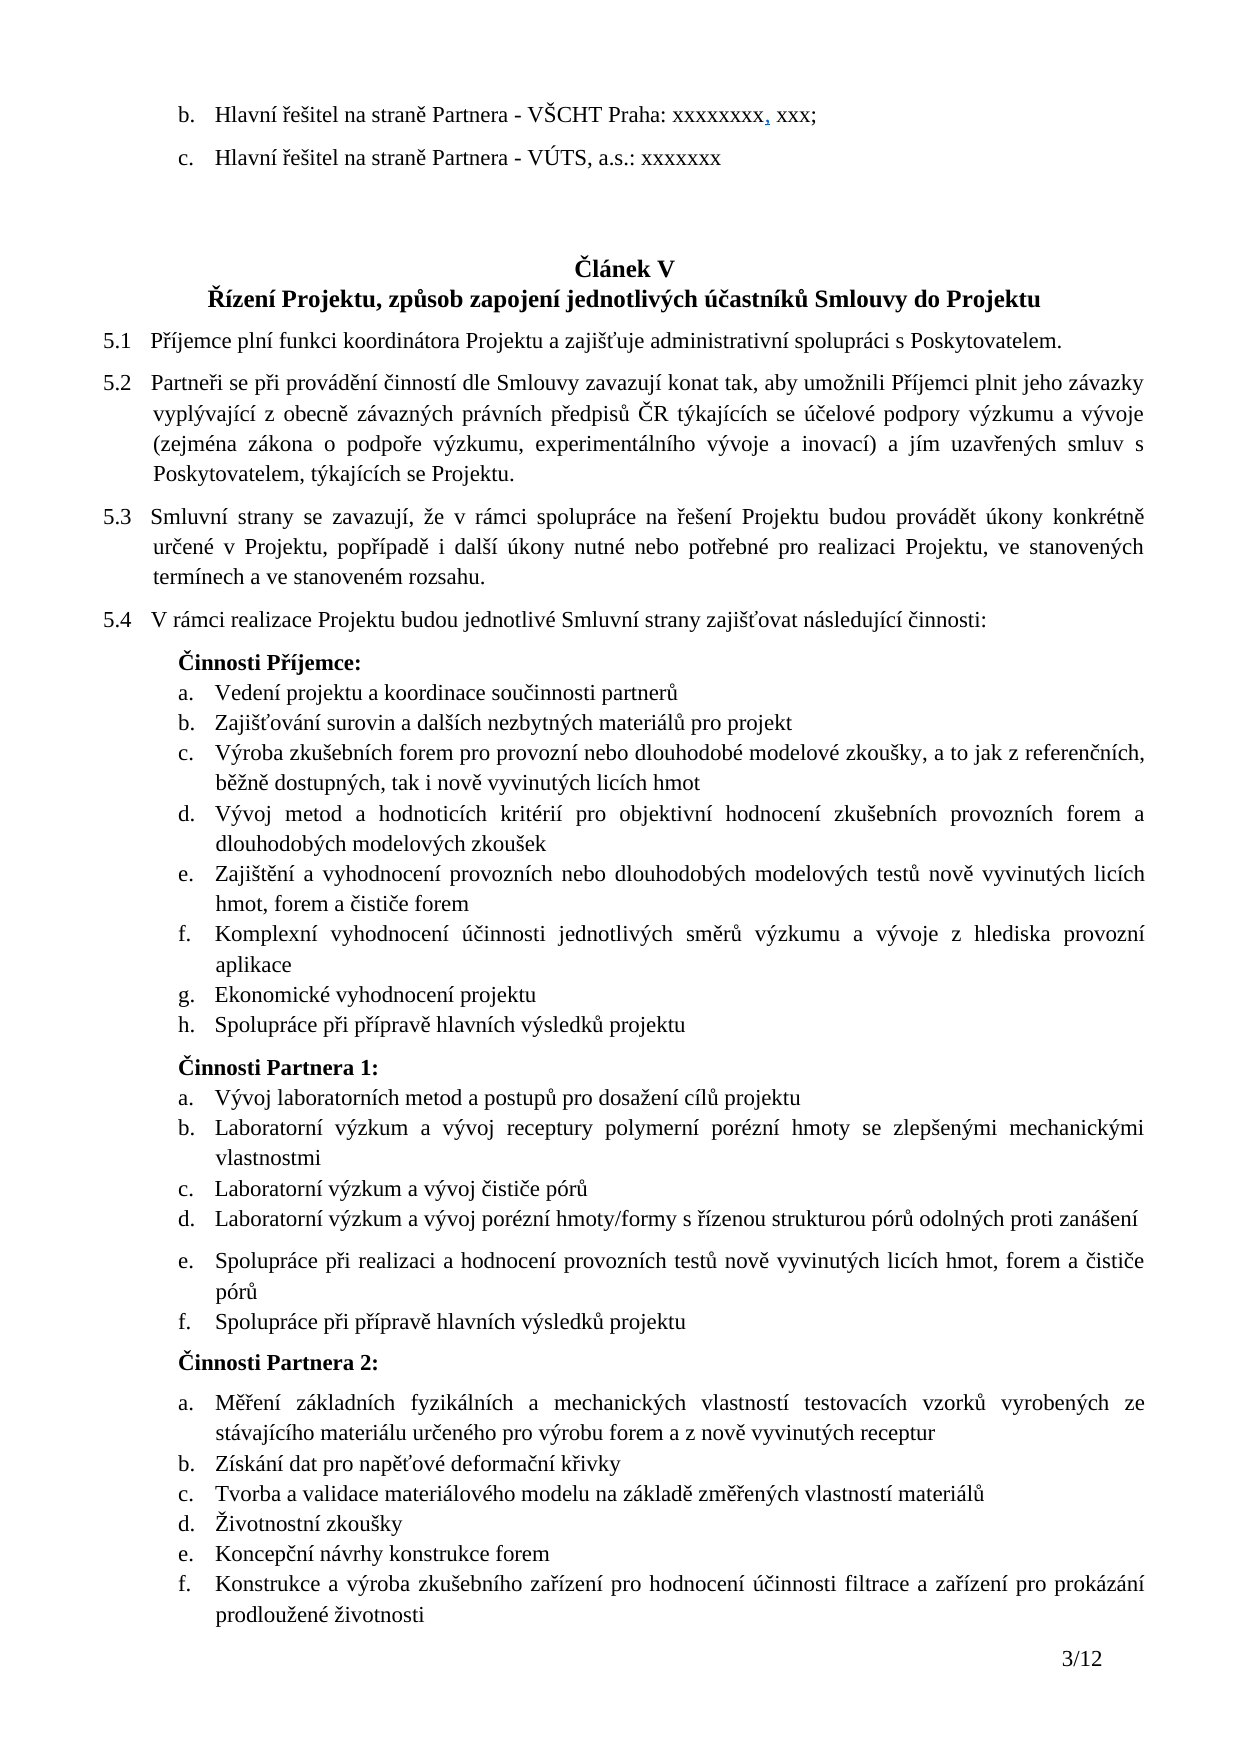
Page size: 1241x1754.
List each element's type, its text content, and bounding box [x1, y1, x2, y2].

subtitle Článek V [103, 254, 1146, 283]
list Konstrukce a výroba zkušebního zařízení pro hodnocení účinnosti filtrace a zařízení pro prokázání prodloužené životnosti [178, 1570, 1146, 1627]
text Činnosti Příjemce: [103, 648, 1146, 675]
list Hlavní řešitel na straně Partnera - VÚTS, a.s.: xxxxxxx [178, 143, 1146, 170]
list Spolupráce při přípravě hlavních výsledků projektu [103, 1308, 1146, 1334]
list Vývoj metod a hodnoticích kritérií pro objektivní hodnocení zkušebních provozních forem a dlouhodobých modelových zkoušek [178, 799, 1146, 856]
list Spolupráce při přípravě hlavních výsledků projektu [103, 1011, 1146, 1037]
list Životnostní zkoušky [103, 1510, 1146, 1536]
list Tvorba a validace materiálového modelu na základě změřených vlastností materiálů [103, 1480, 1146, 1506]
list Vývoj laboratorních metod a postupů pro dosažení cílů projektu [103, 1084, 1146, 1110]
list Smluvní strany se zavazují, že v rámci spolupráce na řešení Projektu budou provádět úkony konkrétně určené v Projektu, popřípadě i další úkony nutné nebo potřebné pro realizaci Projektu, ve stanovených termínech a ve stanoveném rozsahu. [103, 503, 1146, 589]
list Příjemce plní funkci koordinátora Projektu a zajišťuje administrativní spolupráci s Poskytovatelem. [103, 327, 1146, 353]
text Činnosti Partnera 2: [103, 1348, 1146, 1375]
list V rámci realizace Projektu budou jednotlivé Smluvní strany zajišťovat následující činnosti: [103, 606, 1146, 632]
list Zajištění a vyhodnocení provozních nebo dlouhodobých modelových testů nově vyvinutých licích hmot, forem a čističe forem [178, 860, 1146, 917]
list Laboratorní výzkum a vývoj čističe pórů [103, 1174, 1146, 1201]
list Laboratorní výzkum a vývoj porézní hmoty/formy s řízenou strukturou pórů odolných proti zanášení [178, 1205, 1146, 1231]
list Partneři se při provádění činností dle Smlouvy zavazují konat tak, aby umožnili Příjemci plnit jeho závazky vyplývající z obecně závazných právních předpisů ČR týkajících se účelové podpory výzkumu a vývoje (zejména zákona o podpoře výzkumu, experimentálního vývoje a inovací) a jím uzavřených smluv s Poskytovatelem, týkajících se Projektu. [103, 369, 1146, 486]
text Činnosti Partnera 1: [103, 1054, 1146, 1080]
list Vedení projektu a koordinace součinnosti partnerů [103, 679, 1146, 705]
subtitle Řízení Projektu, způsob zapojení jednotlivých účastníků Smlouvy do Projektu [103, 284, 1146, 313]
list Získání dat pro napěťové deformační křivky [103, 1449, 1146, 1476]
list Koncepční návrhy konstrukce forem [103, 1540, 1146, 1567]
list Zajišťování surovin a dalších nezbytných materiálů pro projekt [103, 709, 1146, 735]
list Hlavní řešitel na straně Partnera - VŠCHT Praha: xxxxxxxx, xxx; [178, 101, 1146, 127]
list Měření základních fyzikálních a mechanických vlastností testovacích vzorků vyrobených ze stávajícího materiálu určeného pro výrobu forem a z nově vyvinutých receptur [178, 1389, 1146, 1446]
list Laboratorní výzkum a vývoj receptury polymerní porézní hmoty se zlepšenými mechanickými vlastnostmi [178, 1114, 1146, 1171]
list Komplexní vyhodnocení účinnosti jednotlivých směrů výzkumu a vývoje z hlediska provozní aplikace [178, 920, 1146, 977]
list Výroba zkušebních forem pro provozní nebo dlouhodobé modelové zkoušky, a to jak z referenčních, běžně dostupných, tak i nově vyvinutých licích hmot [178, 739, 1146, 796]
list Ekonomické vyhodnocení projektu [103, 981, 1146, 1007]
list Spolupráce při realizaci a hodnocení provozních testů nově vyvinutých licích hmot, forem a čističe pórů [178, 1247, 1146, 1304]
